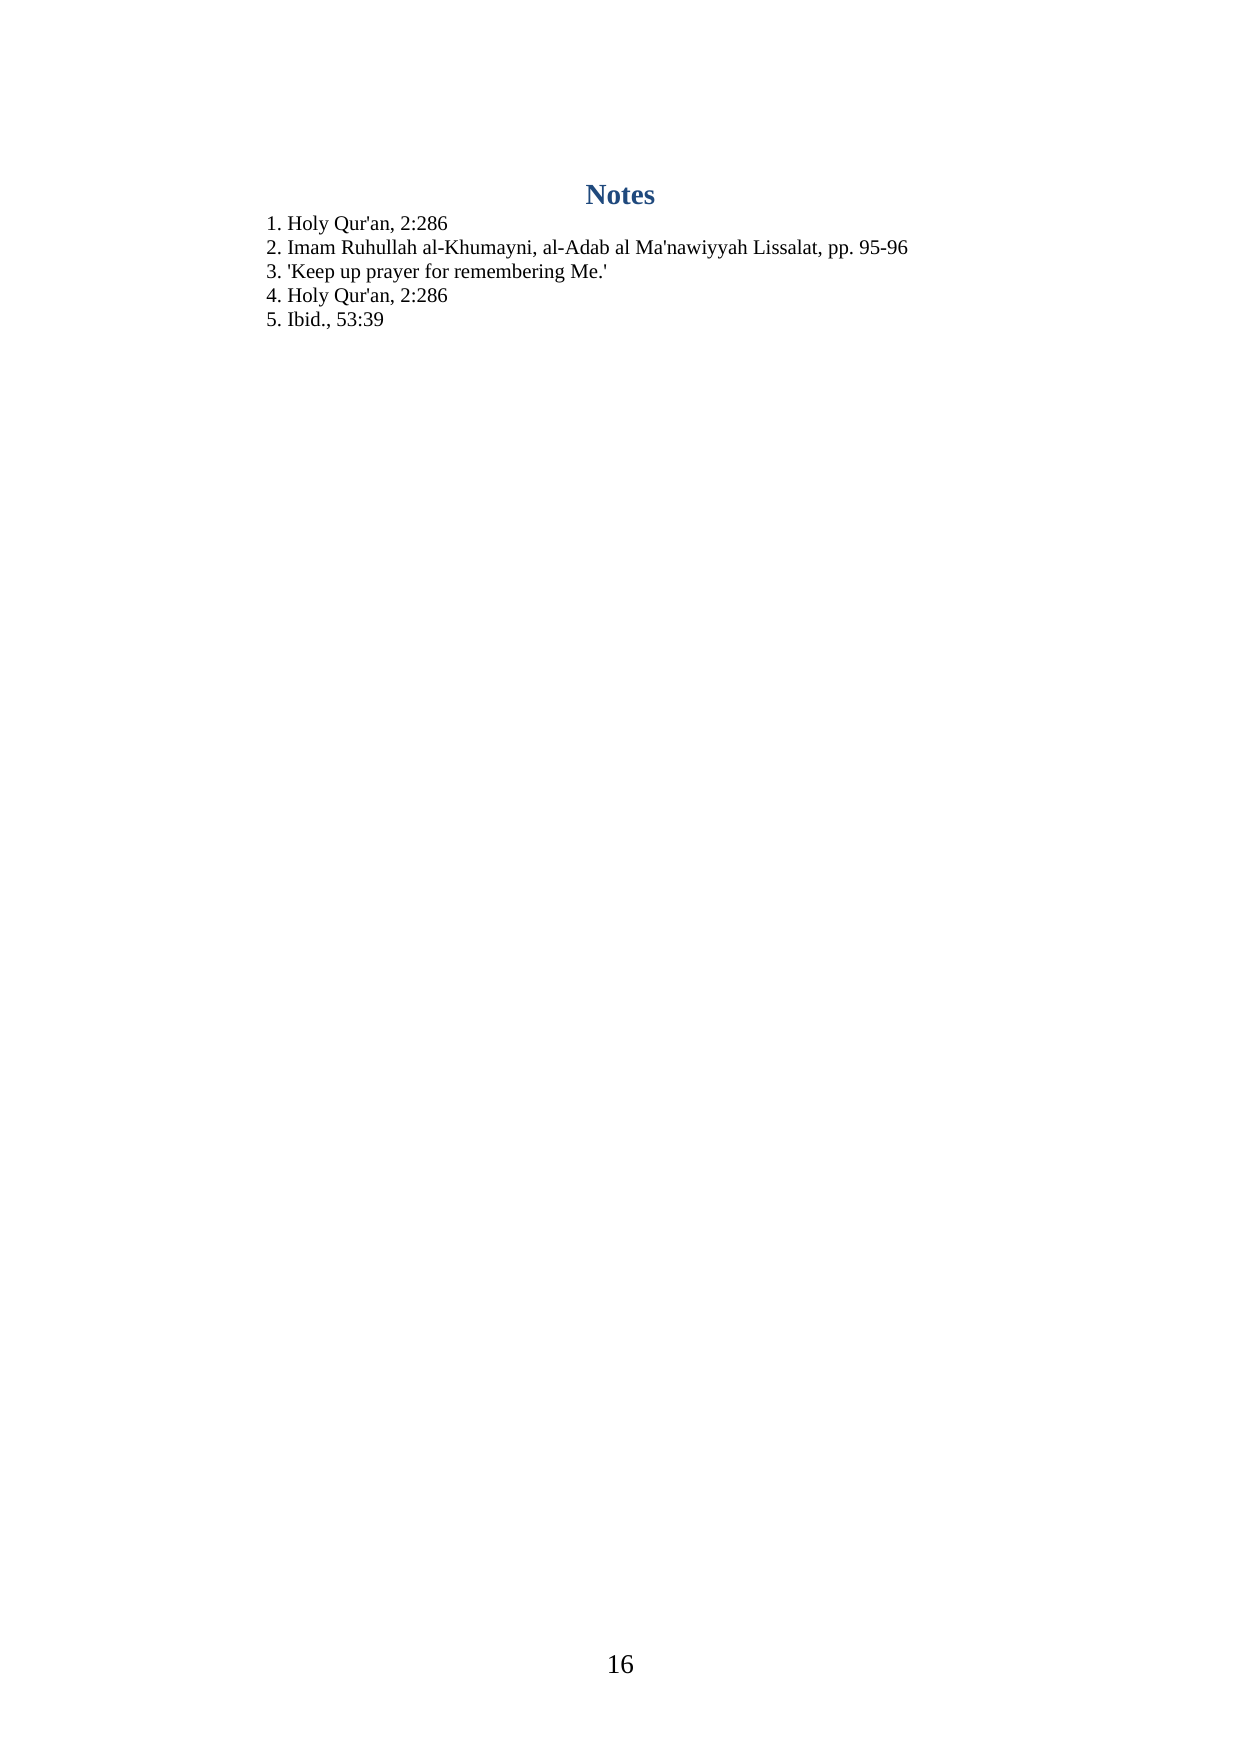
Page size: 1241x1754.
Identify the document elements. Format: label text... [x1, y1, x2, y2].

text 3. 'Keep up prayer for remembering Me.' [236, 259, 1004, 283]
text 4. Holy Qur'an, 2:286 [236, 283, 1004, 307]
text 2. Imam Ruhullah al-Khumayni, al-Adab al Ma'nawiyyah Lissalat, pp. 95-96 [236, 235, 1004, 259]
text 5. Ibid., 53:39 [236, 307, 1004, 331]
subtitle Notes [236, 177, 1004, 211]
text 1. Holy Qur'an, 2:286 [236, 211, 1004, 235]
